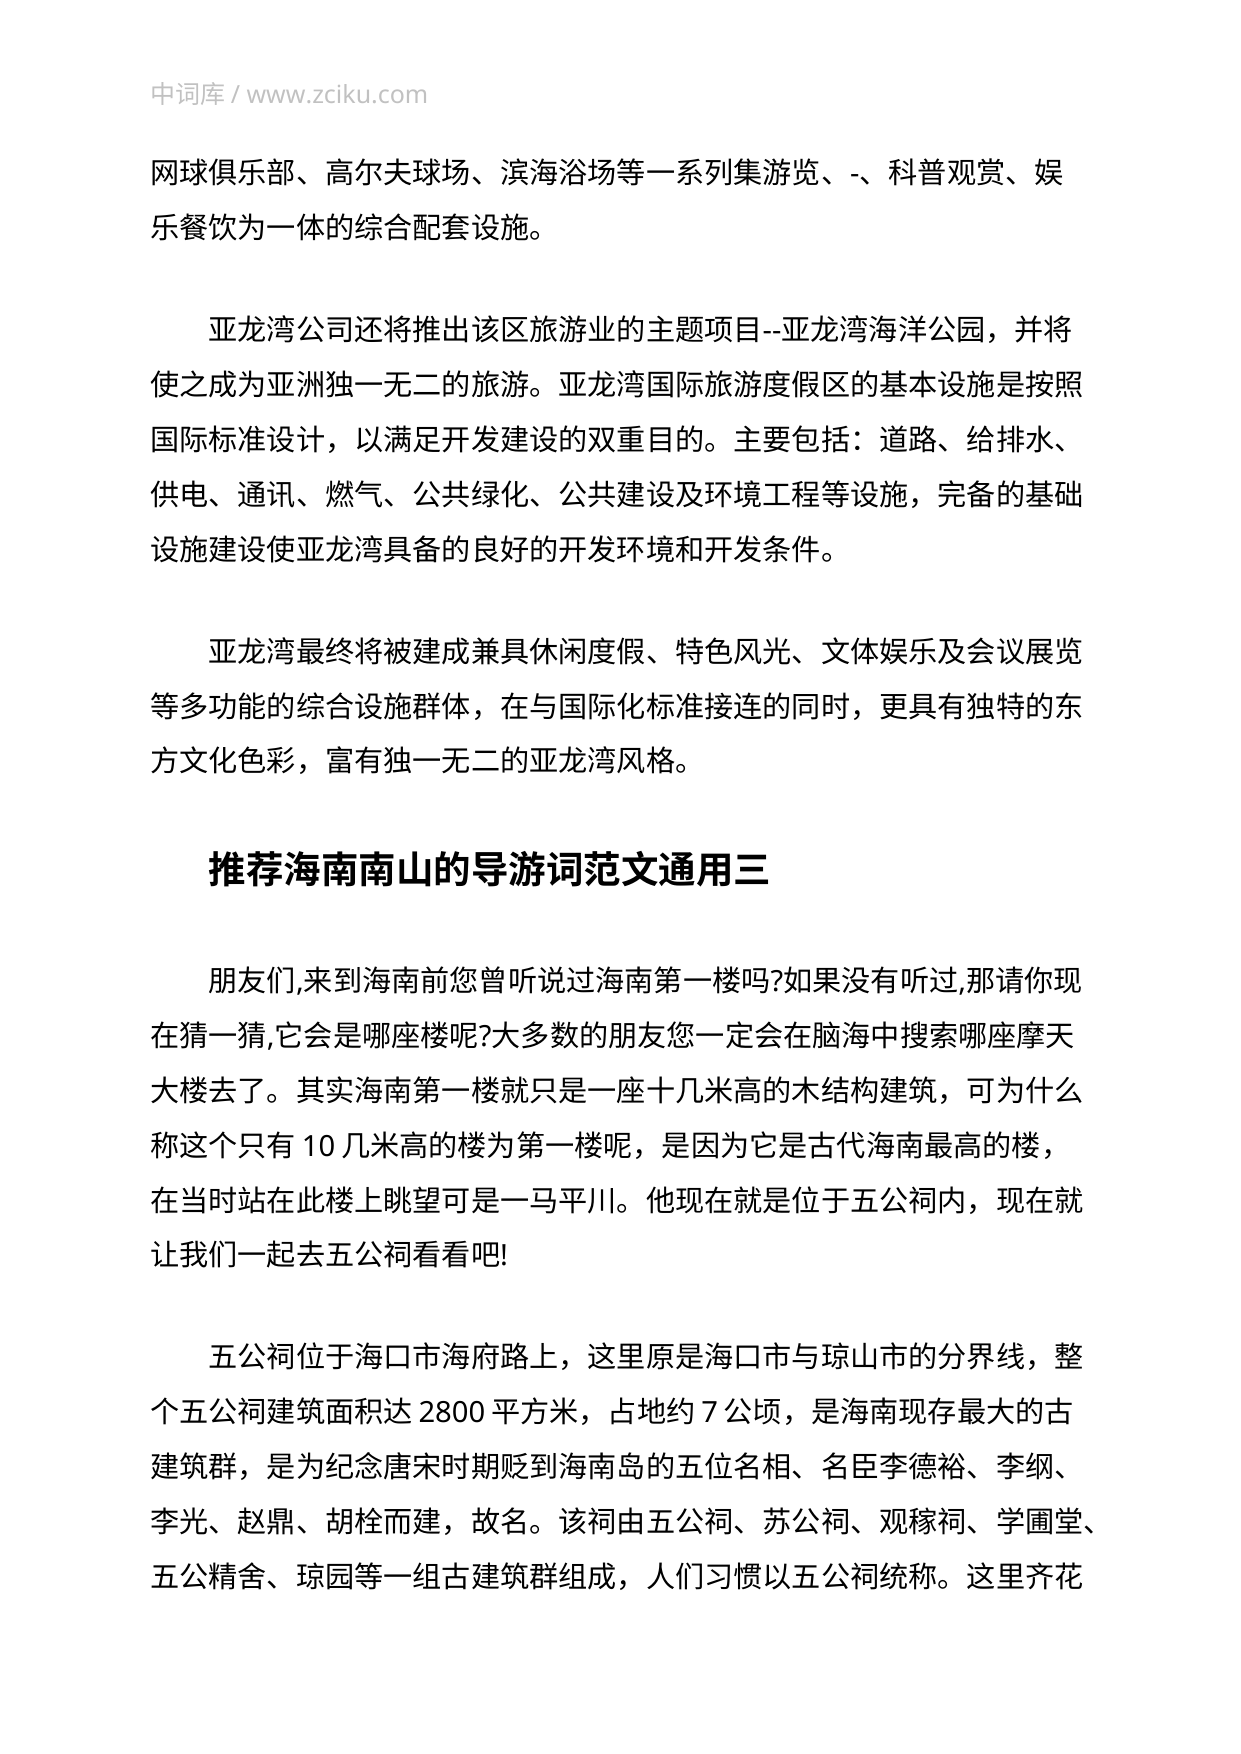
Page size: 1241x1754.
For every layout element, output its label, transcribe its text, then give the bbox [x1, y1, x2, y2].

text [150, 1334, 1090, 1596]
text 朋友们,来到海南前您曾听说过海南第一楼吗?如果没有听过,那请你现在猜一猜,它会是哪座楼呢?大多数的朋友您一定会在脑海中搜索哪座摩天大楼去了。其实海南第一楼就只是一座十几米高的木结构建筑，可为什么称这个只有10几米高的楼为第一楼呢，是因为它是古代海南最高的楼，在当时站在此楼上眺望可是一马平川。他现在就是位于五公祠内，现在就让我们一起去五公祠看看吧! [150, 957, 1090, 1274]
text 亚龙湾最终将被建成兼具休闲度假、特色风光、文体娱乐及会议展览等多功能的综合设施群体，在与国际化标准接连的同时，更具有独特的东方文化色彩，富有独一无二的亚龙湾风格。 [150, 628, 1090, 780]
text 推荐海南南山的导游词范文通用三 [150, 840, 1090, 894]
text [150, 150, 1090, 247]
text 亚龙湾公司还将推出该区旅游业的主题项目--亚龙湾海洋公园，并将使之成为亚洲独一无二的旅游。亚龙湾国际旅游度假区的基本设施是按照国际标准设计，以满足开发建设的双重目的。主要包括：道路、给排水、供电、通讯、燃气、公共绿化、公共建设及环境工程等设施，完备的基础设施建设使亚龙湾具备的良好的开发环境和开发条件。 [150, 307, 1090, 569]
